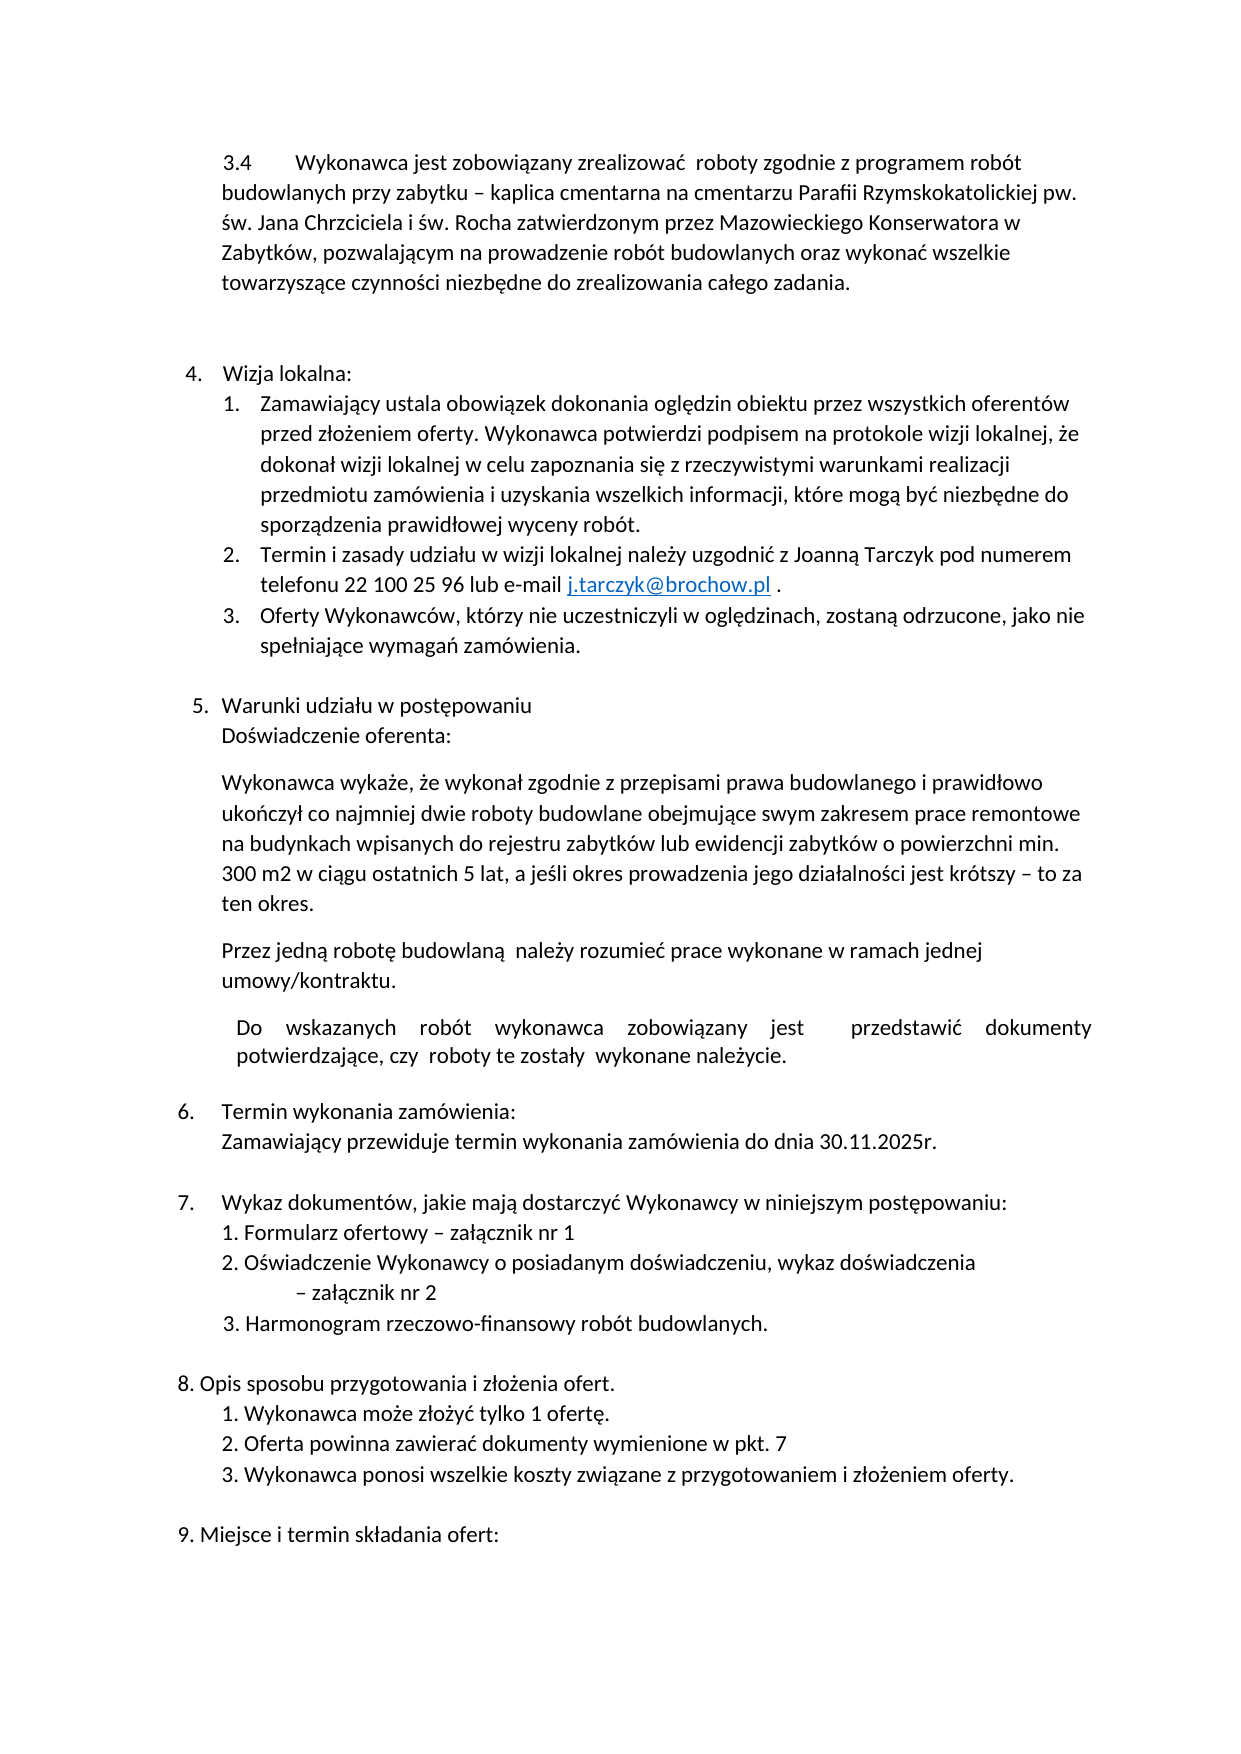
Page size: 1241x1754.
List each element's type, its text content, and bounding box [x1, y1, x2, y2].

text Zamawiający przewiduje termin wykonania zamówienia do dnia 30.11.2025r. [148, 1127, 1093, 1156]
text 2. Oświadczenie Wykonawcy o posiadanym doświadczeniu, wykaz doświadczenia [148, 1248, 1093, 1276]
text 9. Miejsce i termin składania ofert: [148, 1520, 1093, 1548]
text Do wskazanych robót wykonawca zobowiązany jest przedstawić dokumenty potwierdzające, czy roboty te zostały wykonane należycie. [236, 1013, 1093, 1069]
text Wykonawca wykaże, że wykonał zgodnie z przepisami prawa budowlanego i prawidłowo ukończył co najmniej dwie roboty budowlane obejmujące swym zakresem prace remontowe na budynkach wpisanych do rejestru zabytków lub ewidencji zabytków o powierzchni min. 300 m2 w ciągu ostatnich 5 lat, a jeśli okres prowadzenia jego działalności jest krótszy – to za ten okres. [221, 768, 1093, 917]
list Wizja lokalna: [185, 359, 1093, 387]
text 8. Opis sposobu przygotowania i złożenia ofert. [148, 1369, 1093, 1397]
text 1. Wykonawca może złożyć tylko 1 ofertę. [148, 1399, 1093, 1427]
text 2. Oferta powinna zawierać dokumenty wymienione w pkt. 7 [221, 1429, 1093, 1458]
list Zamawiający ustala obowiązek dokonania oględzin obiektu przez wszystkich oferentów przed złożeniem oferty. Wykonawca potwierdzi podpisem na protokole wizji lokalnej, że dokonał wizji lokalnej w celu zapoznania się z rzeczywistymi warunkami realizacji przedmiotu zamówienia i uzyskania wszelkich informacji, które mogą być niezbędne do sporządzenia prawidłowej wyceny robót. [223, 389, 1093, 538]
list Oferty Wykonawców, którzy nie uczestniczyli w oględzinach, zostaną odrzucone, jako nie spełniające wymagań zamówienia. [223, 601, 1093, 659]
text 3. Wykonawca ponosi wszelkie koszty związane z przygotowaniem i złożeniem oferty. [221, 1460, 1093, 1488]
text – załącznik nr 2 [221, 1278, 1093, 1307]
text Doświadczenie oferenta: [221, 722, 1093, 749]
list Wykonawca jest zobowiązany zrealizować roboty zgodnie z programem robót budowlanych przy zabytku – kaplica cmentarna na cmentarzu Parafii Rzymskokatolickiej pw. św. Jana Chrzciciela i św. Rocha zatwierdzonym przez Mazowieckiego Konserwatora w Zabytków, pozwalającym na prowadzenie robót budowlanych oraz wykonać wszelkie towarzyszące czynności niezbędne do zrealizowania całego zadania. [221, 148, 1093, 296]
text 1. Formularz ofertowy – załącznik nr 1 [148, 1218, 1093, 1246]
list Termin i zasady udziału w wizji lokalnej należy uzgodnić z Joanną Tarczyk pod numerem telefonu 22 100 25 96 lub e-mail j.tarczyk@brochow.pl . [223, 540, 1093, 598]
text 6. Termin wykonania zamówienia: [148, 1097, 1093, 1125]
text 5. Warunki udziału w postępowaniu [148, 691, 1093, 719]
list 3. Harmonogram rzeczowo-finansowy robót budowlanych. [223, 1309, 1093, 1337]
text 7. Wykaz dokumentów, jakie mają dostarczyć Wykonawcy w niniejszym postępowaniu: [148, 1188, 1093, 1216]
text Przez jedną robotę budowlaną należy rozumieć prace wykonane w ramach jednej umowy/kontraktu. [221, 936, 1093, 994]
